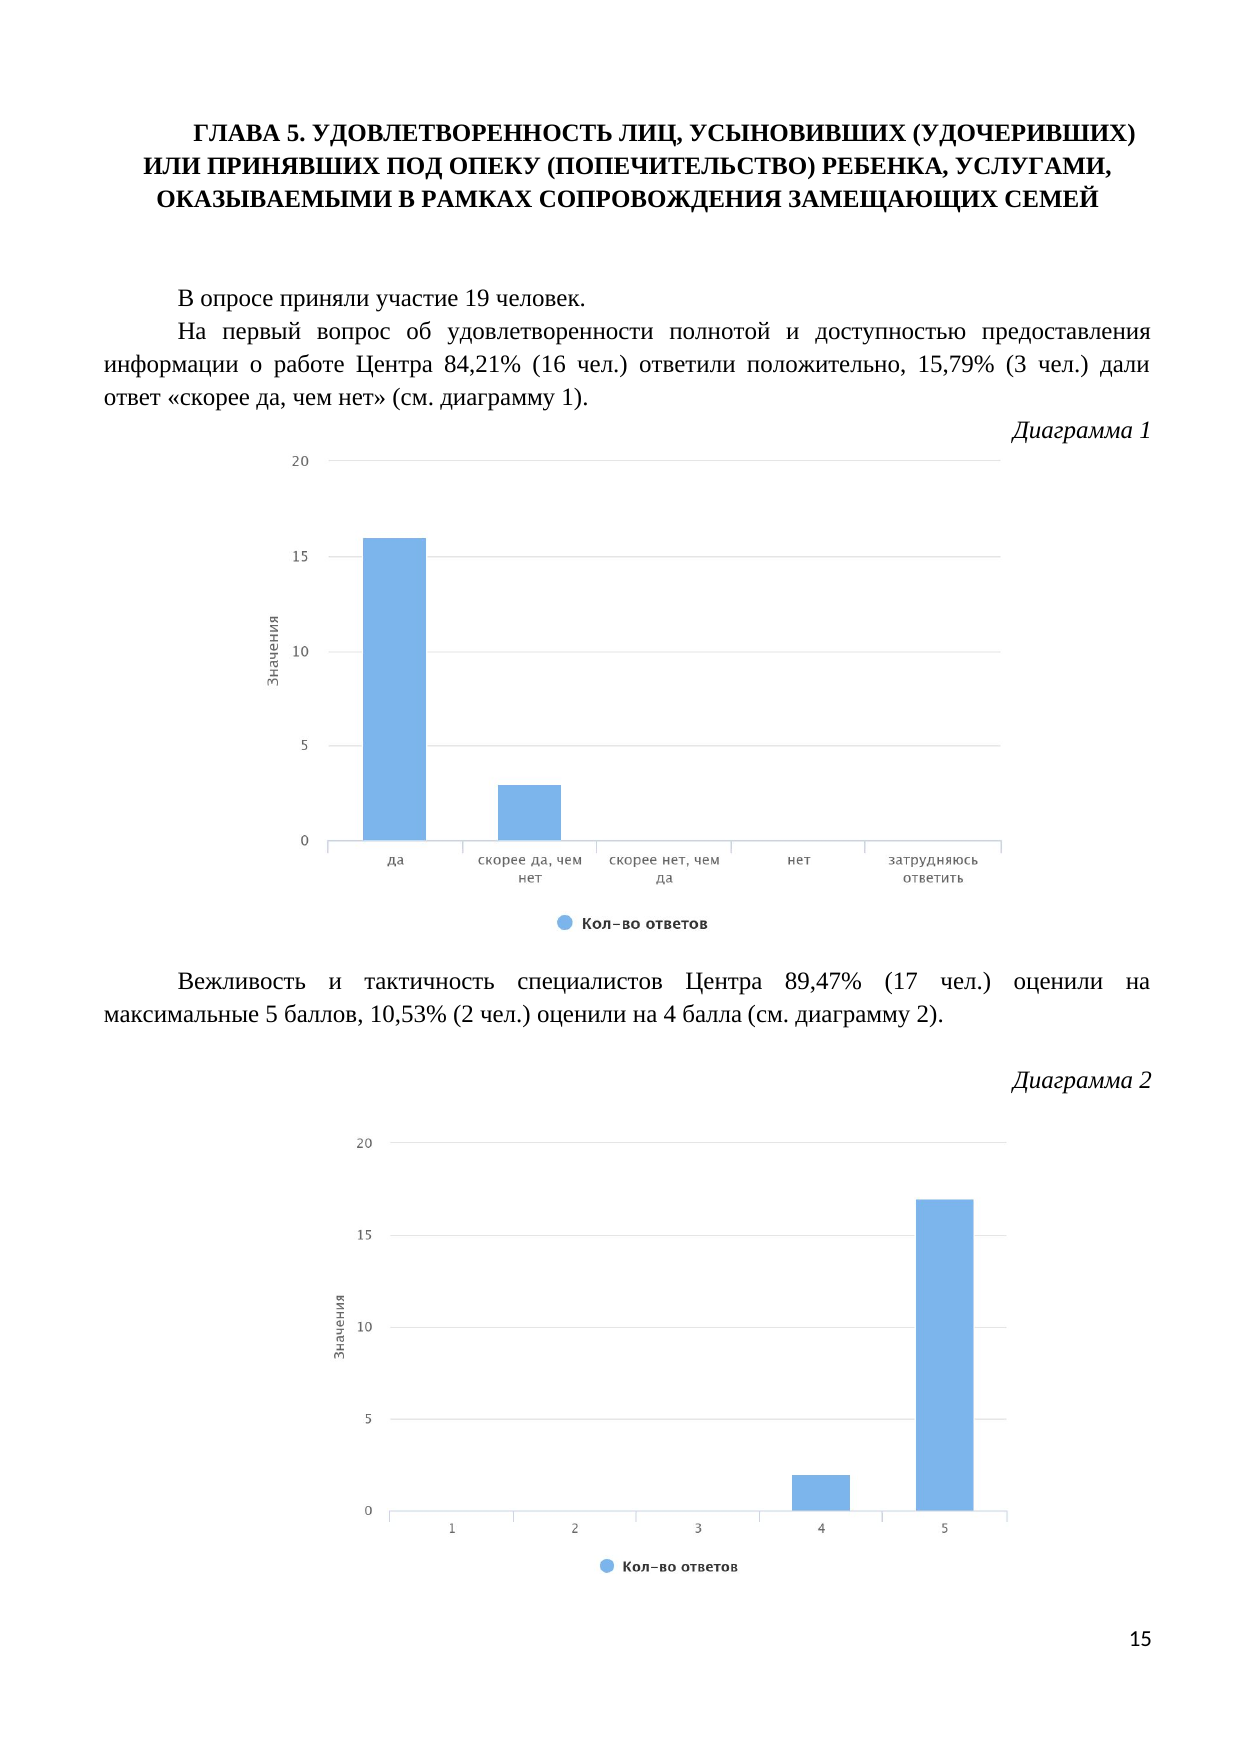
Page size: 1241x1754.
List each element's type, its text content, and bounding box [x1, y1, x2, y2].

text ГЛАВА 5. УДОВЛЕТВОРЕННОСТЬ ЛИЦ, УСЫНОВИВШИХ (УДОЧЕРИВШИХ) ИЛИ ПРИНЯВШИХ ПОД ОПЕКУ (ПОПЕЧИТЕЛЬСТВО) РЕБЕНКА, УСЛУГАМИ, ОКАЗЫВАЕМЫМИ В РАМКАХ СОПРОВОЖДЕНИЯ ЗАМЕЩАЮЩИХ СЕМЕЙ [103, 118, 1152, 213]
list Диаграмма 1 [192, 415, 1152, 444]
text В опросе приняли участие 19 человек. [103, 283, 1152, 312]
picture [311, 1131, 1018, 1602]
picture [242, 448, 1013, 962]
text Диаграмма 2 [103, 1065, 1152, 1094]
text На первый вопрос об удовлетворенности полнотой и доступностью предоставления информации о работе Центра 84,21% (16 чел.) ответили положительно, 15,79% (3 чел.) дали ответ «скорее да, чем нет» (см. диаграмму 1). [103, 316, 1152, 411]
text Вежливость и тактичность специалистов Центра 89,47% (17 чел.) оценили на максимальные 5 баллов, 10,53% (2 чел.) оценили на 4 балла (см. диаграмму 2). [103, 966, 1152, 1028]
